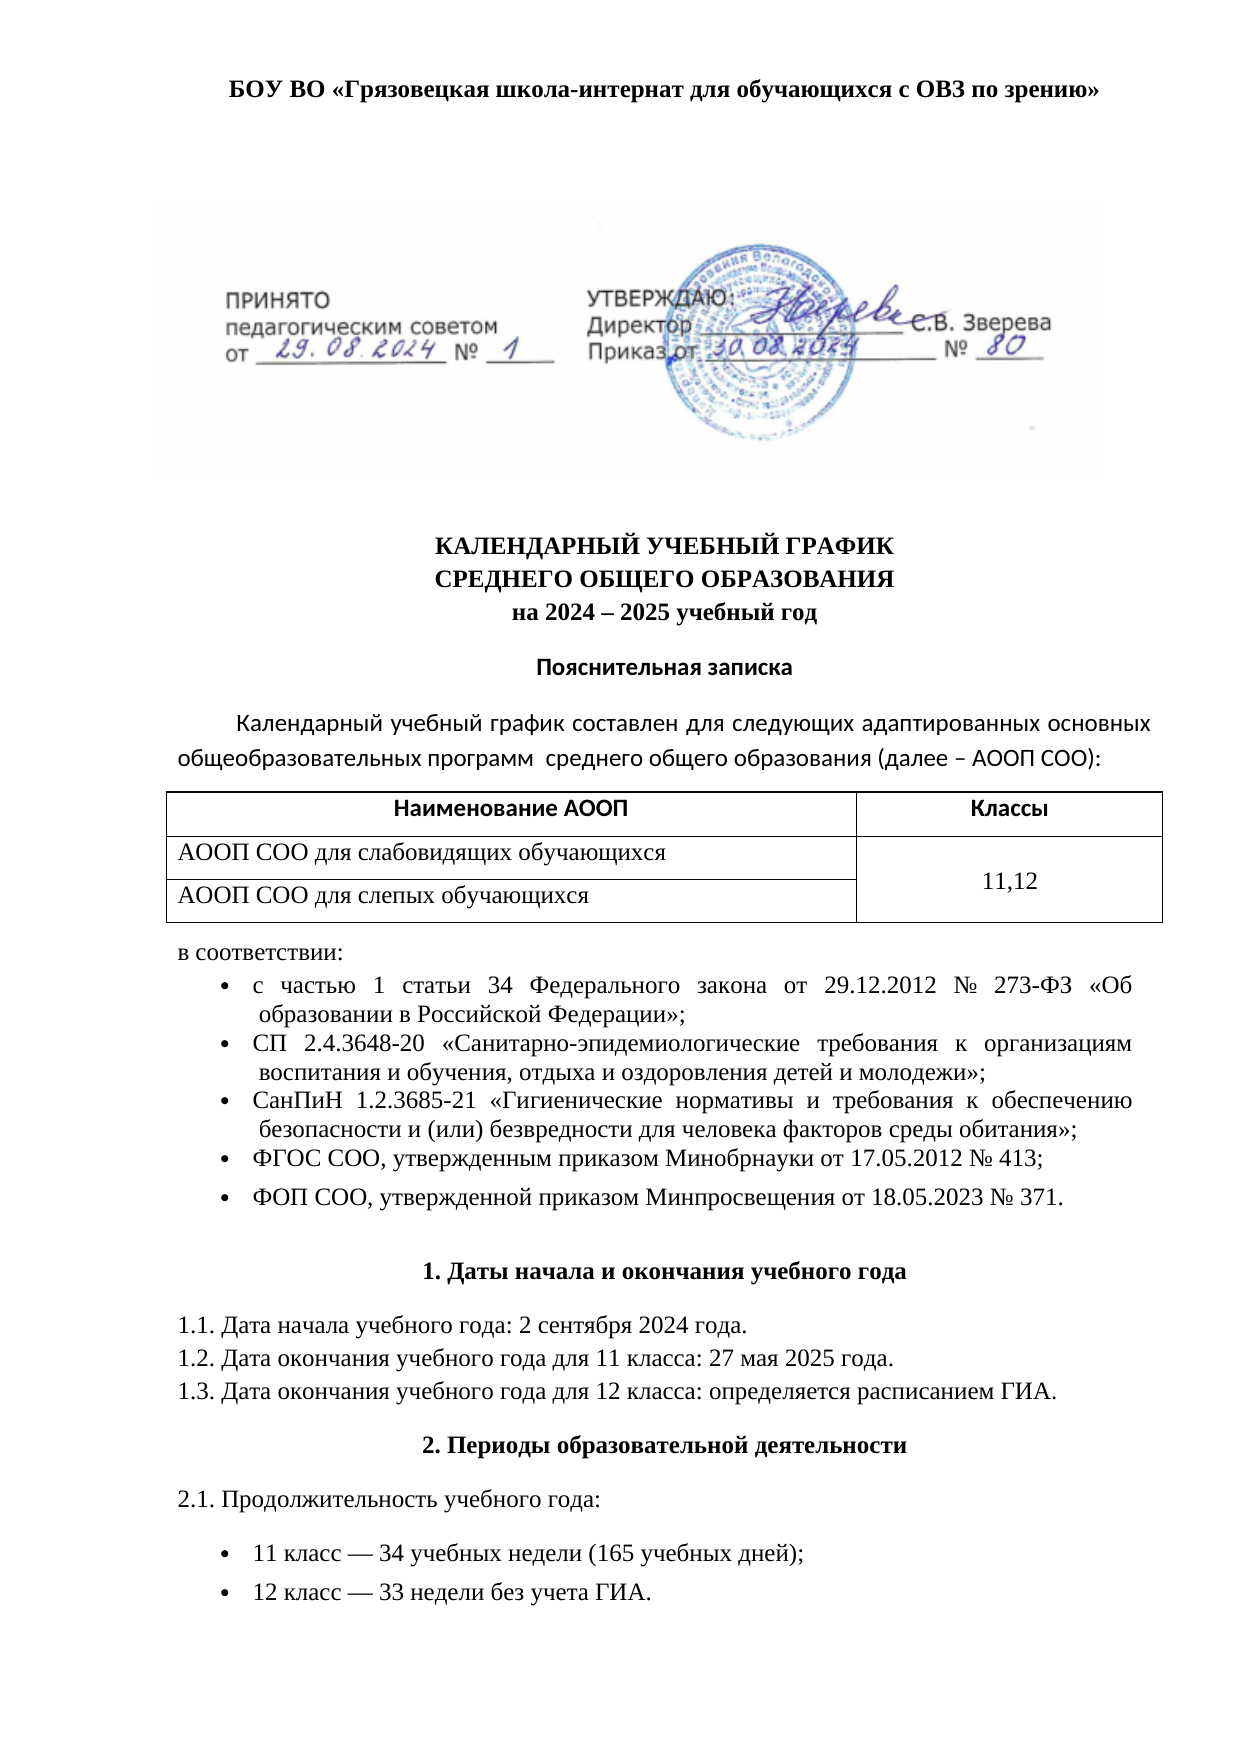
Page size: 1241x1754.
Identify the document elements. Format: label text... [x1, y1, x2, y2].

table_cell АООП СОО для слепых обучающихся [167, 880, 856, 922]
text 1. Даты начала и окончания учебного года [177, 1256, 1152, 1285]
text КАЛЕНДАРНЫЙ УЧЕБНЫЙ ГРАФИК [177, 531, 1152, 560]
table_cell 11,12 [857, 837, 1162, 922]
text 2.1. Продолжительность учебного года: [177, 1484, 1152, 1513]
list СП 2.4.3648-20 «Санитарно-эпидемиологические требования к организациям воспитания и обучения, отдыха и оздоровления детей и молодежи»; [221, 1028, 1133, 1086]
text 1.3. Дата окончания учебного года для 12 класса: определяется расписанием ГИА. [177, 1376, 1152, 1405]
picture [156, 206, 1103, 475]
table_cell АООП СОО для слабовидящих обучающихся [167, 837, 856, 879]
list ФОП СОО, утвержденной приказом Минпросвещения от 18.05.2023 № 371. [221, 1182, 1133, 1211]
list 12 класс — 33 недели без учета ГИА. [221, 1577, 1133, 1606]
text на 2024 – 2025 учебный год [177, 597, 1152, 626]
text Календарный учебный график составлен для следующих адаптированных основных общеобразовательных программ среднего общего образования (далее – АООП СОО): [177, 707, 1152, 772]
text 1.2. Дата окончания учебного года для 11 класса: 27 мая 2025 года. [177, 1343, 1152, 1372]
list СанПиН 1.2.3685-21 «Гигиенические нормативы и требования к обеспечению безопасности и (или) безвредности для человека факторов среды обитания»; [221, 1086, 1133, 1143]
list с частью 1 статьи 34 Федерального закона от 29.12.2012 № 273-ФЗ «Об образовании в Российской Федерации»; [221, 971, 1133, 1028]
text в соответствии: [177, 937, 1152, 966]
list ФГОС СОО, утвержденным приказом Минобрнауки от 17.05.2012 № 413; [221, 1143, 1133, 1172]
text 2. Периоды образовательной деятельности [177, 1430, 1152, 1459]
table_header Наименование АООП [167, 793, 856, 836]
text 1.1. Дата начала учебного года: 2 сентября 2024 года. [177, 1310, 1152, 1339]
table_header Классы [857, 793, 1162, 836]
text Пояснительная записка [177, 651, 1152, 681]
list 11 класс — 34 учебных недели (165 учебных дней); [221, 1538, 1133, 1567]
text СРЕДНЕГО ОБЩЕГО ОБРАЗОВАНИЯ [177, 564, 1152, 593]
